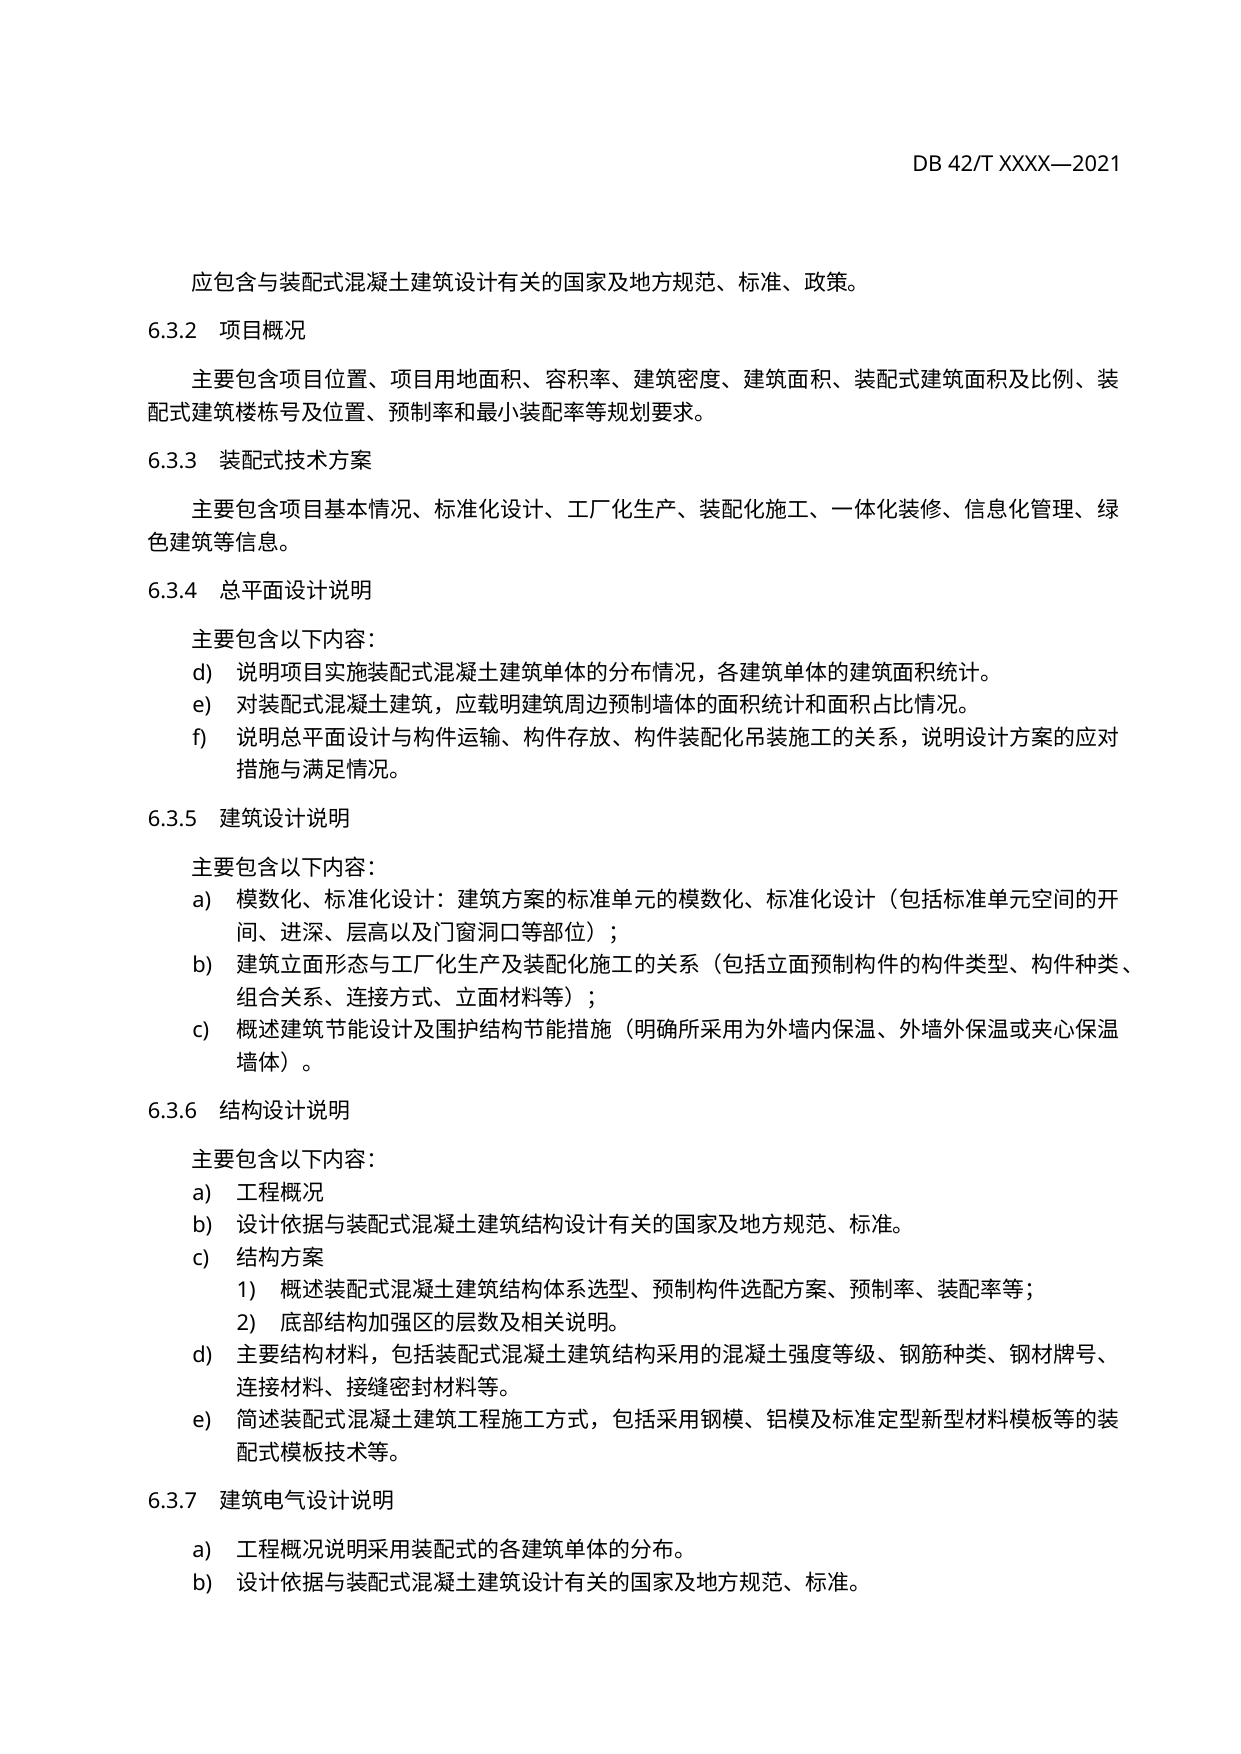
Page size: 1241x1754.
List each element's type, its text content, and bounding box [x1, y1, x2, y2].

text 主要包含项目基本情况、标准化设计、工厂化生产、装配化施工、一体化装修、信息化管理、绿色建筑等信息。 [148, 492, 1122, 557]
text 概述建筑节能设计及围护结构节能措施（明确所采用为外墙内保温、外墙外保温或夹心保温墙体）。 [192, 1012, 1122, 1077]
list 模数化、标准化设计：建筑方案的标准单元的模数化、标准化设计（包括标准单元空间的开间、进深、层高以及门窗洞口等部位）； [192, 882, 1122, 947]
text 主要结构材料，包括装配式混凝土建筑结构采用的混凝土强度等级、钢筋种类、钢材牌号、连接材料、接缝密封材料等。 [192, 1337, 1122, 1402]
list 说明项目实施装配式混凝土建筑单体的分布情况，各建筑单体的建筑面积统计。 [192, 654, 1122, 687]
text 简述装配式混凝土建筑工程施工方式，包括采用钢模、铝模及标准定型新型材料模板等的装配式模板技术等。 [192, 1402, 1122, 1467]
text 主要包含以下内容： [148, 622, 1122, 654]
text 装配式技术方案 [148, 443, 1122, 476]
text 主要包含以下内容： [148, 849, 1122, 882]
text 结构方案 [192, 1239, 1122, 1272]
text 设计依据与装配式混凝土建筑设计有关的国家及地方规范、标准。 [192, 1564, 1122, 1597]
text 主要包含项目位置、项目用地面积、容积率、建筑密度、建筑面积、装配式建筑面积及比例、装配式建筑楼栋号及位置、预制率和最小装配率等规划要求。 [148, 362, 1122, 427]
text 总平面设计说明 [148, 573, 1122, 606]
text 主要包含以下内容： [148, 1142, 1122, 1174]
text 概述装配式混凝土建筑结构体系选型、预制构件选配方案、预制率、装配率等； [236, 1272, 1122, 1304]
text 说明总平面设计与构件运输、构件存放、构件装配化吊装施工的关系，说明设计方案的应对措施与满足情况。 [192, 719, 1122, 784]
text 建筑设计说明 [148, 801, 1122, 833]
text 设计依据与装配式混凝土建筑结构设计有关的国家及地方规范、标准。 [192, 1207, 1122, 1239]
text 结构设计说明 [148, 1093, 1122, 1126]
text 应包含与装配式混凝土建筑设计有关的国家及地方规范、标准、政策。 [148, 264, 1122, 297]
text 对装配式混凝土建筑，应载明建筑周边预制墙体的面积统计和面积占比情况。 [192, 687, 1122, 719]
text 建筑电气设计说明 [148, 1483, 1122, 1516]
text 建筑立面形态与工厂化生产及装配化施工的关系（包括立面预制构件的构件类型、构件种类、组合关系、连接方式、立面材料等）； [192, 947, 1122, 1012]
list 工程概况说明采用装配式的各建筑单体的分布。 [192, 1532, 1122, 1564]
text 项目概况 [148, 313, 1122, 346]
text 底部结构加强区的层数及相关说明。 [236, 1304, 1122, 1337]
list 工程概况 [192, 1174, 1122, 1207]
